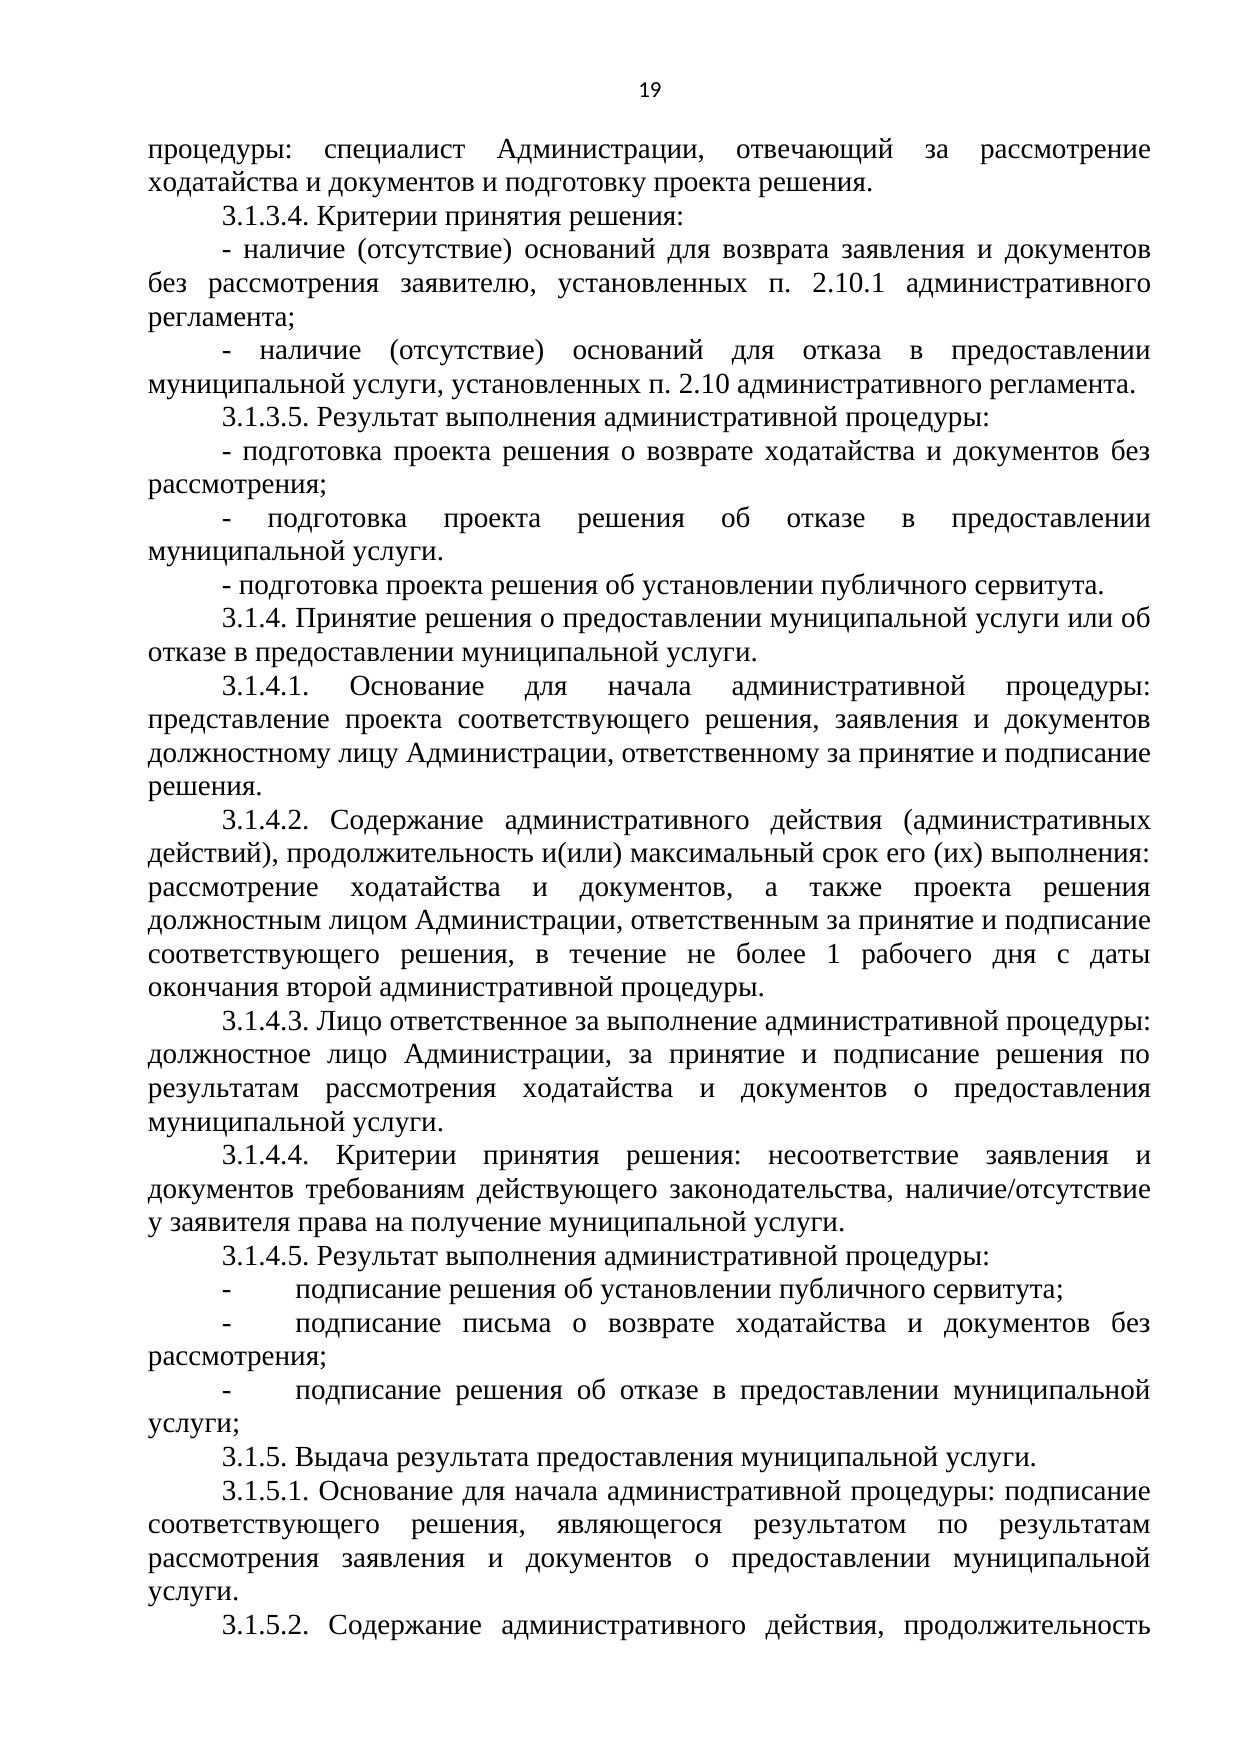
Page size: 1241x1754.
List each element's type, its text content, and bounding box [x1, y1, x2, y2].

text 3.1.4.2. Содержание административного действия (административных действий), продолжительность и(или) максимальный срок его (их) выполнения: рассмотрение ходатайства и документов, а также проекта решения должностным лицом Администрации, ответственным за принятие и подписание соответствующего решения, в течение не более 1 рабочего дня с даты окончания второй административной процедуры. [148, 802, 1152, 1003]
text 3.1.3.4. Критерии принятия решения: [148, 198, 1152, 232]
text - подготовка проекта решения об отказе в предоставлении муниципальной услуги. [148, 500, 1152, 567]
text 3.1.4.3. Лицо ответственное за выполнение административной процедуры: должностное лицо Администрации, за принятие и подписание решения по результатам рассмотрения ходатайства и документов о предоставления муниципальной услуги. [148, 1003, 1152, 1137]
text 3.1.3.5. Результат выполнения административной процедуры: [148, 399, 1152, 433]
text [148, 131, 1152, 198]
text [148, 1607, 1152, 1640]
text 3.1.5.1. Основание для начала административной процедуры: подписание соответствующего решения, являющегося результатом по результатам рассмотрения заявления и документов о предоставлении муниципальной услуги. [148, 1473, 1152, 1607]
text - наличие (отсутствие) оснований для отказа в предоставлении муниципальной услуги, установленных п. 2.10 административного регламента. [148, 332, 1152, 399]
text 3.1.5. Выдача результата предоставления муниципальной услуги. [148, 1439, 1152, 1473]
text 3.1.4.5. Результат выполнения административной процедуры: [148, 1238, 1152, 1271]
text - подготовка проекта решения об установлении публичного сервитута. [148, 567, 1152, 601]
text - подписание решения об установлении публичного сервитута; [148, 1271, 1152, 1305]
text 3.1.4.4. Критерии принятия решения: несоответствие заявления и документов требованиям действующего законодательства, наличие/отсутствие у заявителя права на получение муниципальной услуги. [148, 1137, 1152, 1238]
text - подготовка проекта решения о возврате ходатайства и документов без рассмотрения; [148, 433, 1152, 500]
text 3.1.4. Принятие решения о предоставлении муниципальной услуги или об отказе в предоставлении муниципальной услуги. [148, 601, 1152, 668]
text - подписание решения об отказе в предоставлении муниципальной услуги; [148, 1372, 1152, 1439]
text - наличие (отсутствие) оснований для возврата заявления и документов без рассмотрения заявителю, установленных п. 2.10.1 административного регламента; [148, 232, 1152, 332]
text 3.1.4.1. Основание для начала административной процедуры: представление проекта соответствующего решения, заявления и документов должностному лицу Администрации, ответственному за принятие и подписание решения. [148, 668, 1152, 802]
text - подписание письма о возврате ходатайства и документов без рассмотрения; [148, 1305, 1152, 1372]
